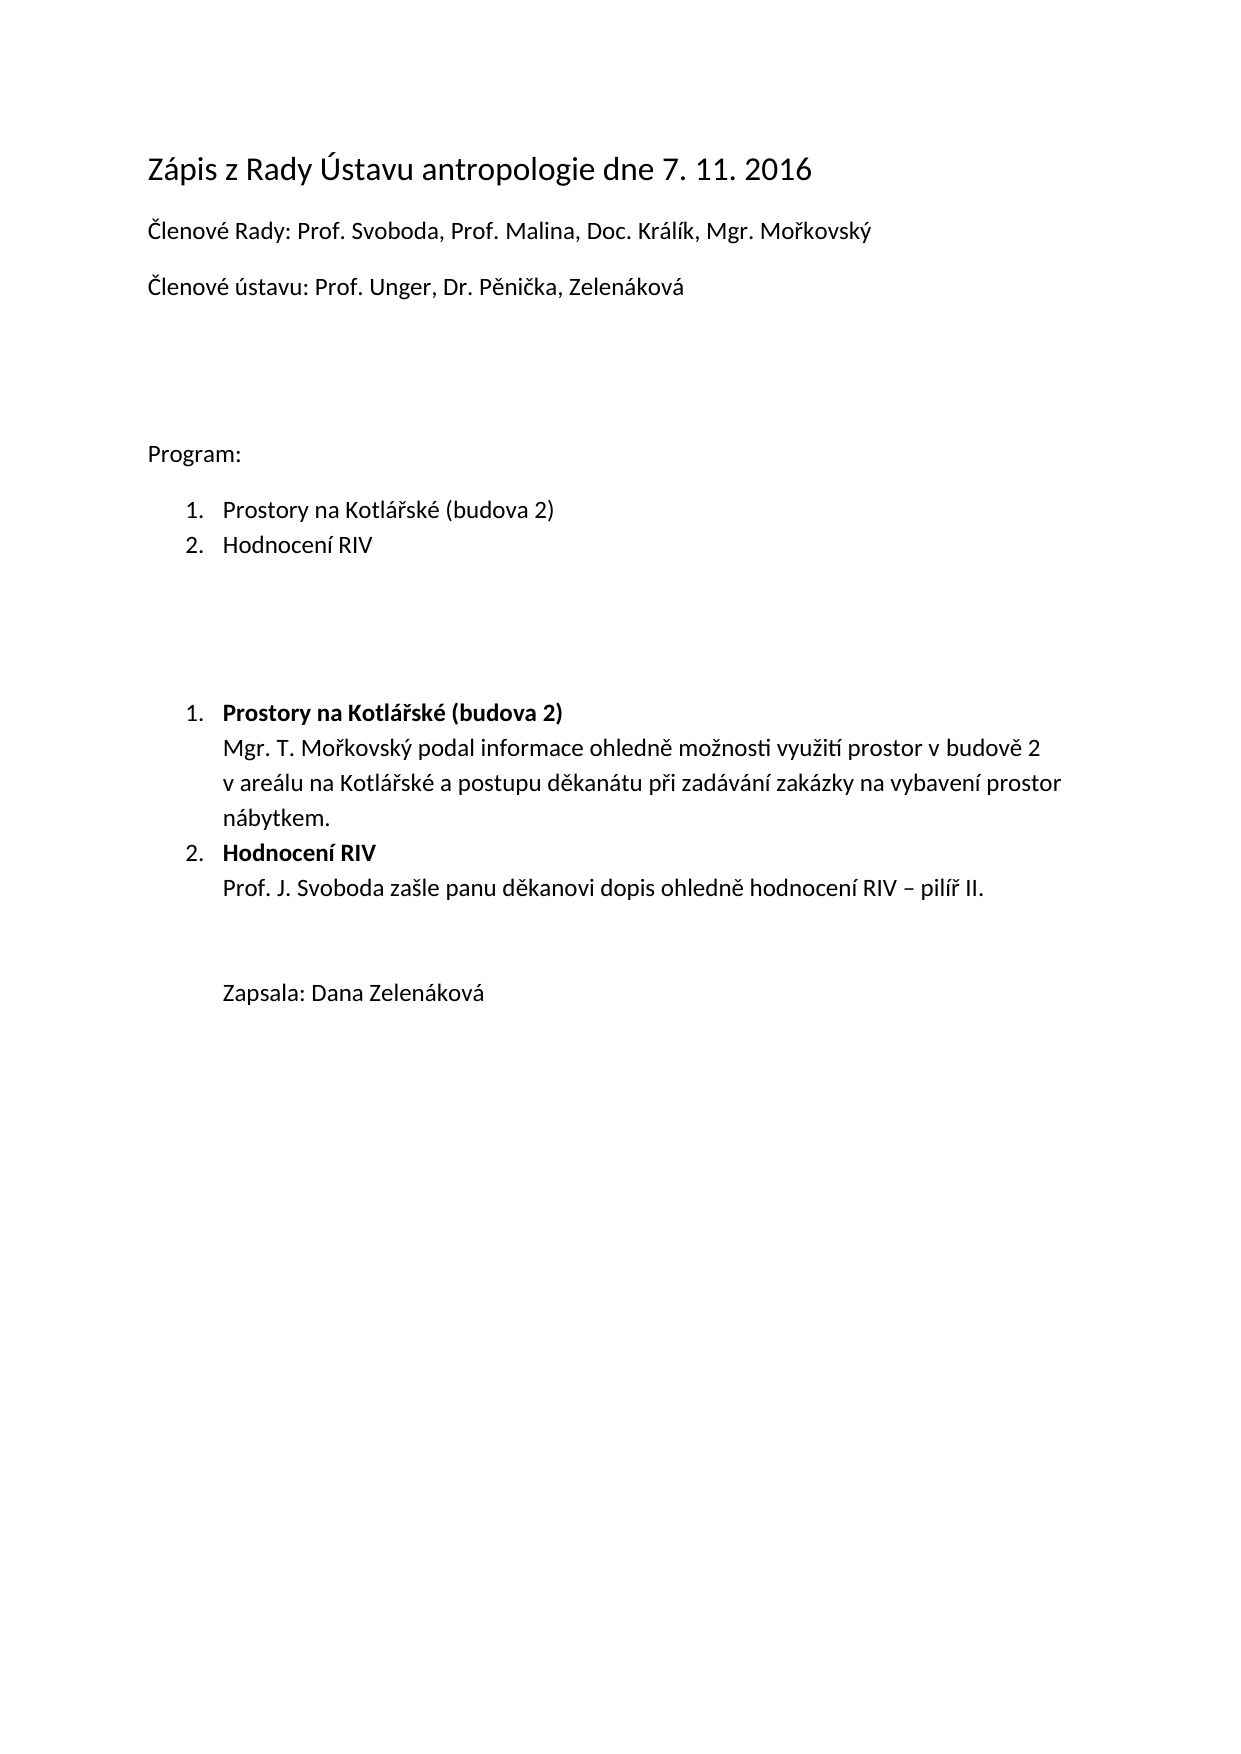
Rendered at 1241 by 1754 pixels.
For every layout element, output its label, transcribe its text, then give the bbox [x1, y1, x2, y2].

list Prof. J. Svoboda zašle panu děkanovi dopis ohledně hodnocení RIV – pilíř II. [223, 872, 1093, 902]
list Prostory na Kotlářské (budova 2) [185, 697, 1093, 727]
text Program: [148, 438, 1093, 469]
text Členové ústavu: Prof. Unger, Dr. Pěnička, Zelenáková [148, 271, 1093, 302]
list Hodnocení RIV [185, 837, 1093, 867]
list Hodnocení RIV [185, 529, 1093, 560]
list Zapsala: Dana Zelenáková [223, 977, 1093, 1007]
list Mgr. T. Mořkovský podal informace ohledně možnosti využití prostor v budově 2 v areálu na Kotlářské a postupu děkanátu při zadávání zakázky na vybavení prostor nábytkem. [223, 732, 1093, 832]
text Zápis z Rady Ústavu antropologie dne 7. 11. 2016 [148, 148, 1093, 188]
text Členové Rady: Prof. Svoboda, Prof. Malina, Doc. Králík, Mgr. Mořkovský [148, 215, 1093, 246]
list Prostory na Kotlářské (budova 2) [185, 494, 1093, 525]
